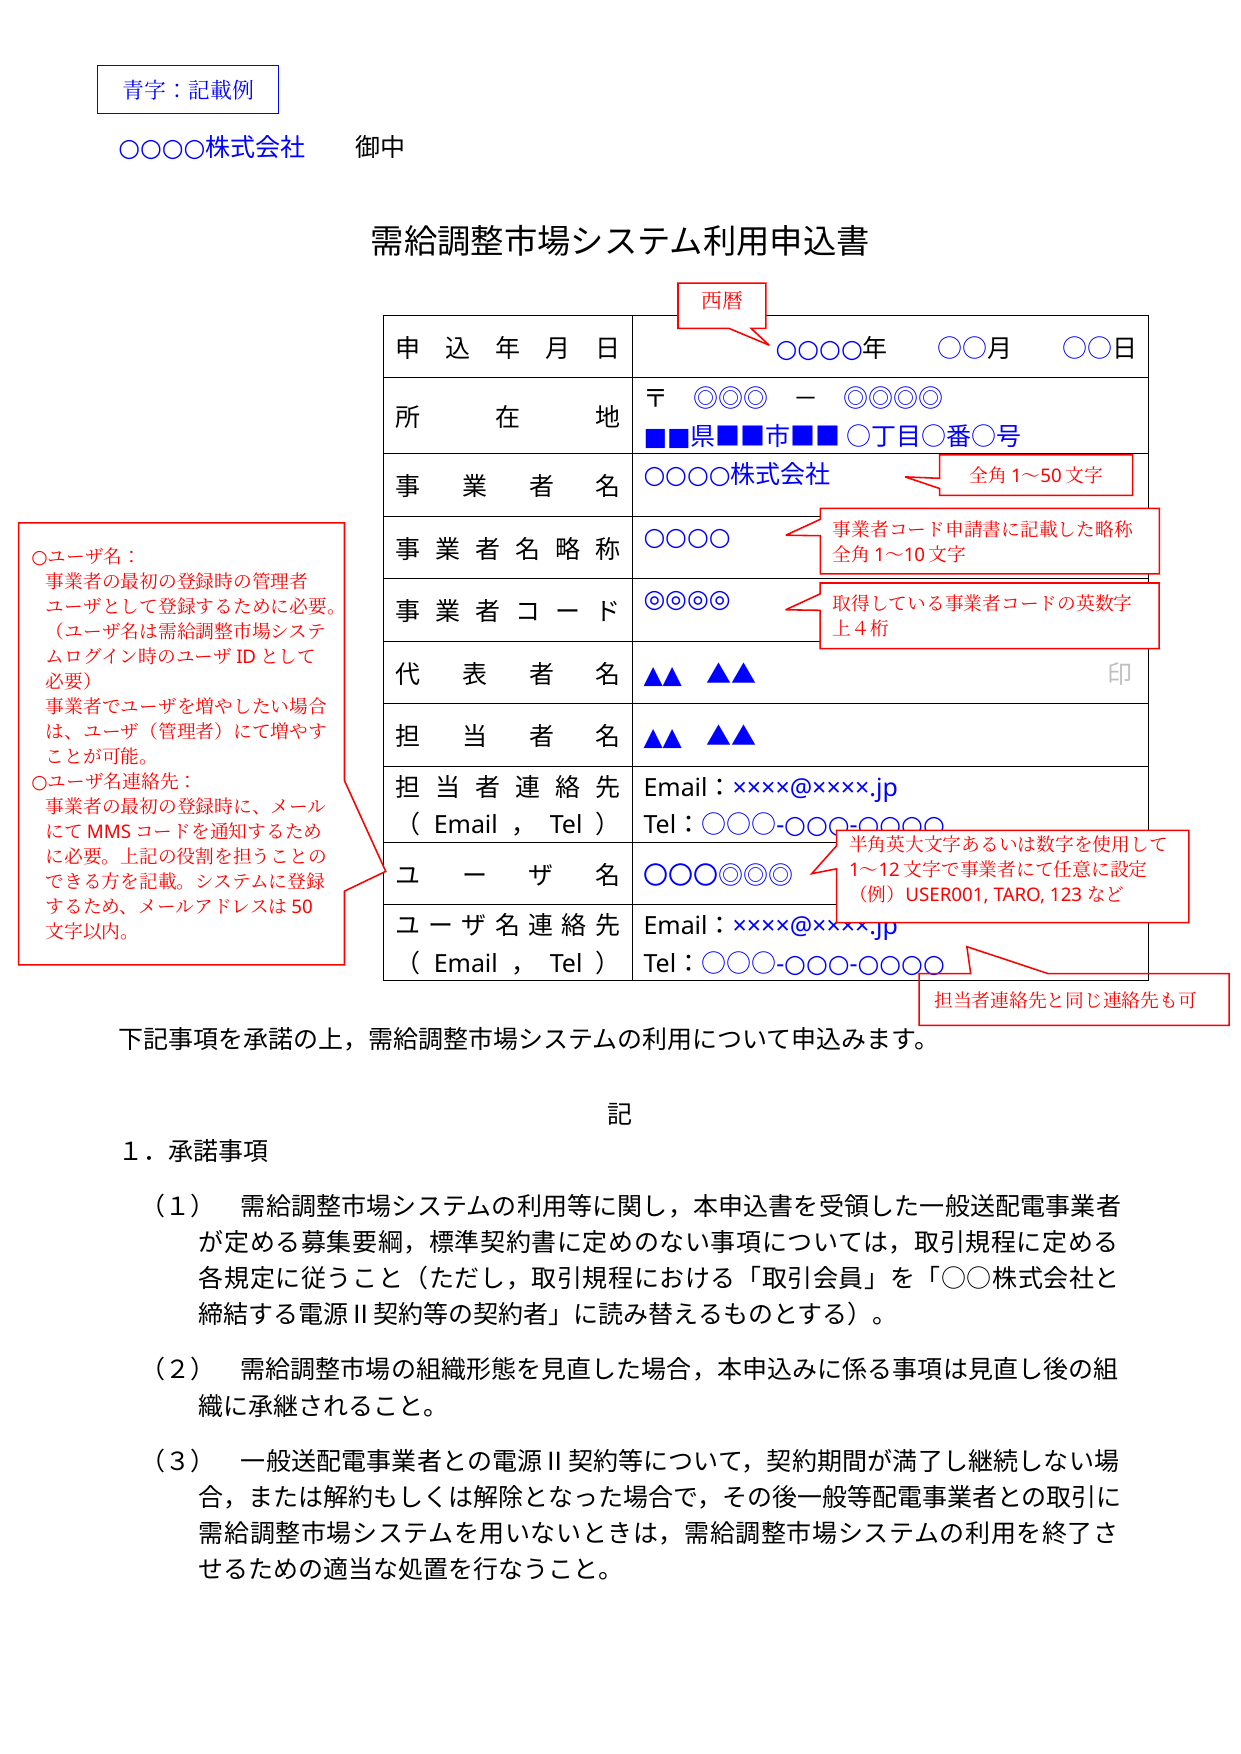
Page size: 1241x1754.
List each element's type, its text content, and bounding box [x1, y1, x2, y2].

table_cell 事業者名 [384, 454, 632, 516]
table_cell ○○○○ [633, 517, 1148, 578]
text （１） 需給調整市場システムの利用等に関し，本申込書を受領した一般送配電事業者が定める募集要綱，標準契約書に定めのない事項については，取引規程に定める各規定に従うこと（ただし，取引規程における「取引会員」を「○○株式会社と締結する電源Ⅱ契約等の契約者」に読み替えるものとする）。 [140, 1186, 1122, 1331]
table_cell ○○○○株式会社 [633, 454, 1148, 516]
table_cell Email：××××@××××.jp Tel：○○○-○○○-○○○○ [633, 767, 1148, 842]
table_cell Email：××××@××××.jp Tel：○○○-○○○-○○○○ [633, 905, 1148, 980]
subtitle 記 [118, 1094, 1122, 1131]
table_cell 担当者連絡先 （Email，Tel） [384, 767, 632, 842]
table_cell 〒 ◎◎◎ － ◎◎◎◎ ■■県■■市■■ ○丁目○番○号 [633, 378, 1148, 453]
table_header 申込年月日 [384, 316, 632, 377]
table_cell ▲▲ ▲▲ [633, 642, 1090, 703]
text （３） 一般送配電事業者との電源Ⅱ契約等について，契約期間が満了し継続しない場合，または解約もしくは解除となった場合で，その後一般等配電事業者との取引に需給調整市場システムを用いないときは，需給調整市場システムの利用を終了させるための適当な処置を行なうこと。 [140, 1441, 1122, 1586]
text 需給調整市場システム利用申込書 [118, 202, 1122, 277]
table_header ○○○○年 ○○月 ○○日 [633, 316, 1148, 377]
text （２） 需給調整市場の組織形態を見直した場合，本申込みに係る事項は見直し後の組織に承継されること。 [140, 1350, 1122, 1422]
text 下記事項を承諾の上，需給調整市場システムの利用について申込みます。 [118, 1019, 1122, 1056]
table_cell 印 [1090, 650, 1148, 703]
table_cell 所在地 [384, 378, 632, 453]
text １．承諾事項 [118, 1131, 1122, 1167]
table_cell ◎◎◎◎ [633, 579, 1148, 641]
table_cell 代表者名 [384, 642, 632, 703]
text ○○○○株式会社 御中 [118, 127, 1122, 164]
table_cell 〇〇〇◎◎◎ [633, 843, 835, 904]
table_cell ユーザ名 [384, 843, 632, 904]
table_cell 事業者コード [384, 579, 632, 641]
table_cell 担当者名 [384, 704, 632, 766]
table_cell ▲▲ ▲▲ [633, 704, 1148, 766]
table_cell ユーザ名連絡先 （Email，Tel） [384, 905, 632, 980]
table_cell 事業者名略称 [384, 517, 632, 578]
